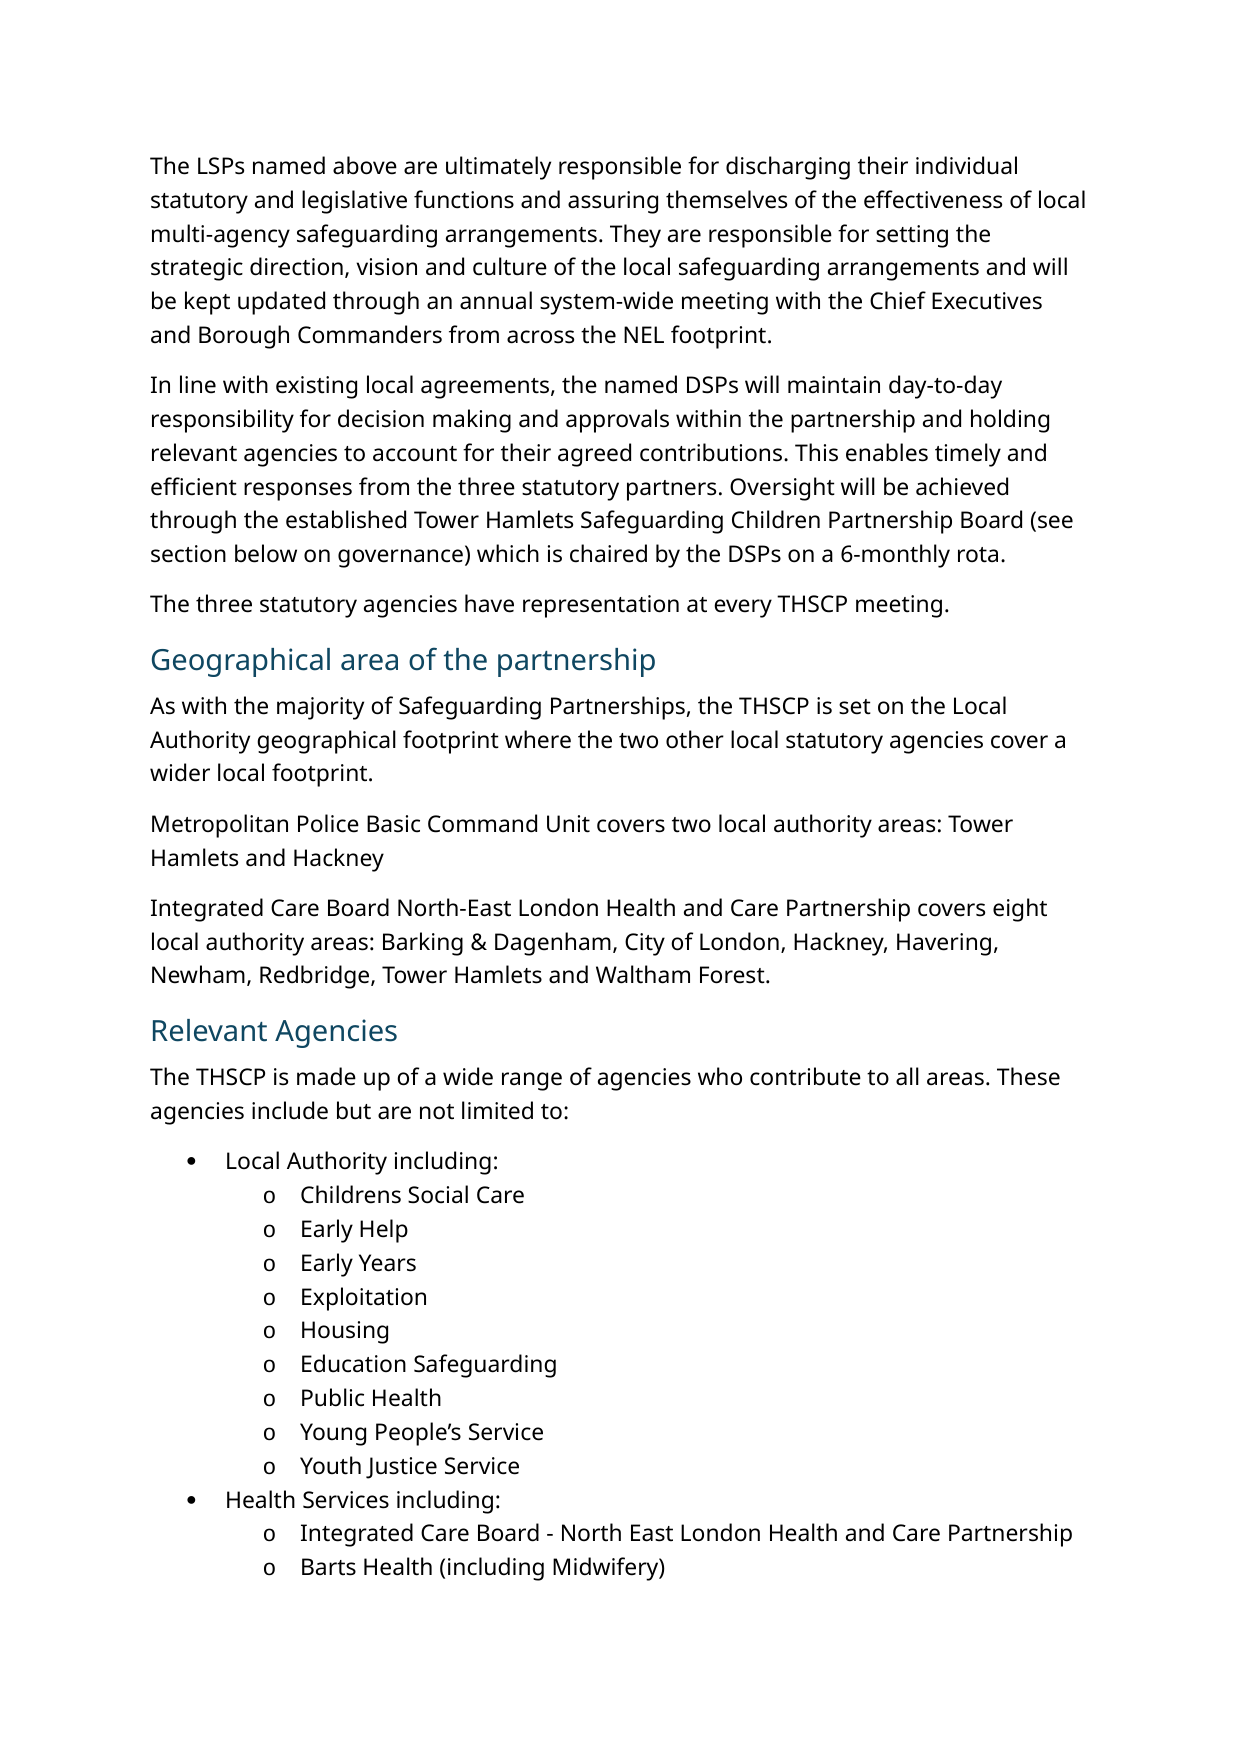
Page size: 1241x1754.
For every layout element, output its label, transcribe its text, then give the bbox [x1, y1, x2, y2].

list Young People’s Service [262, 1416, 1090, 1447]
text The three statutory agencies have representation at every THSCP meeting. [150, 588, 1090, 619]
list Exploitation [262, 1281, 1090, 1312]
text The THSCP is made up of a wide range of agencies who contribute to all areas. These agencies include but are not limited to: [150, 1061, 1090, 1126]
list Local Authority including: [187, 1145, 1090, 1176]
text Integrated Care Board North-East London Health and Care Partnership covers eight local authority areas: Barking & Dagenham, City of London, Hackney, Havering, Newham, Redbridge, Tower Hamlets and Waltham Forest. [150, 892, 1090, 991]
list Youth Justice Service [262, 1450, 1090, 1481]
list Early Years [262, 1247, 1090, 1278]
subtitle Geographical area of the partnership [150, 639, 1090, 678]
list Public Health [262, 1382, 1090, 1413]
text Metropolitan Police Basic Command Unit covers two local authority areas: Tower Hamlets and Hackney [150, 808, 1090, 873]
list Barts Health (including Midwifery) [262, 1551, 1090, 1583]
text As with the majority of Safeguarding Partnerships, the THSCP is set on the Local Authority geographical footprint where the two other local statutory agencies cover a wider local footprint. [150, 690, 1090, 789]
text The LSPs named above are ultimately responsible for discharging their individual statutory and legislative functions and assuring themselves of the effectiveness of local multi-agency safeguarding arrangements. They are responsible for setting the strategic direction, vision and culture of the local safeguarding arrangements and will be kept updated through an annual system-wide meeting with the Chief Executives and Borough Commanders from across the NEL footprint. [150, 150, 1090, 350]
list Integrated Care Board - North East London Health and Care Partnership [262, 1517, 1090, 1549]
list Early Help [262, 1213, 1090, 1244]
list Health Services including: [187, 1484, 1090, 1515]
subtitle Relevant Agencies [150, 1010, 1090, 1049]
list Education Safeguarding [262, 1348, 1090, 1379]
list Housing [262, 1314, 1090, 1346]
list Childrens Social Care [262, 1179, 1090, 1210]
text In line with existing local agreements, the named DSPs will maintain day-to-day responsibility for decision making and approvals within the partnership and holding relevant agencies to account for their agreed contributions. This enables timely and efficient responses from the three statutory partners. Oversight will be achieved through the established Tower Hamlets Safeguarding Children Partnership Board (see section below on governance) which is chaired by the DSPs on a 6-monthly rota. [150, 369, 1090, 569]
